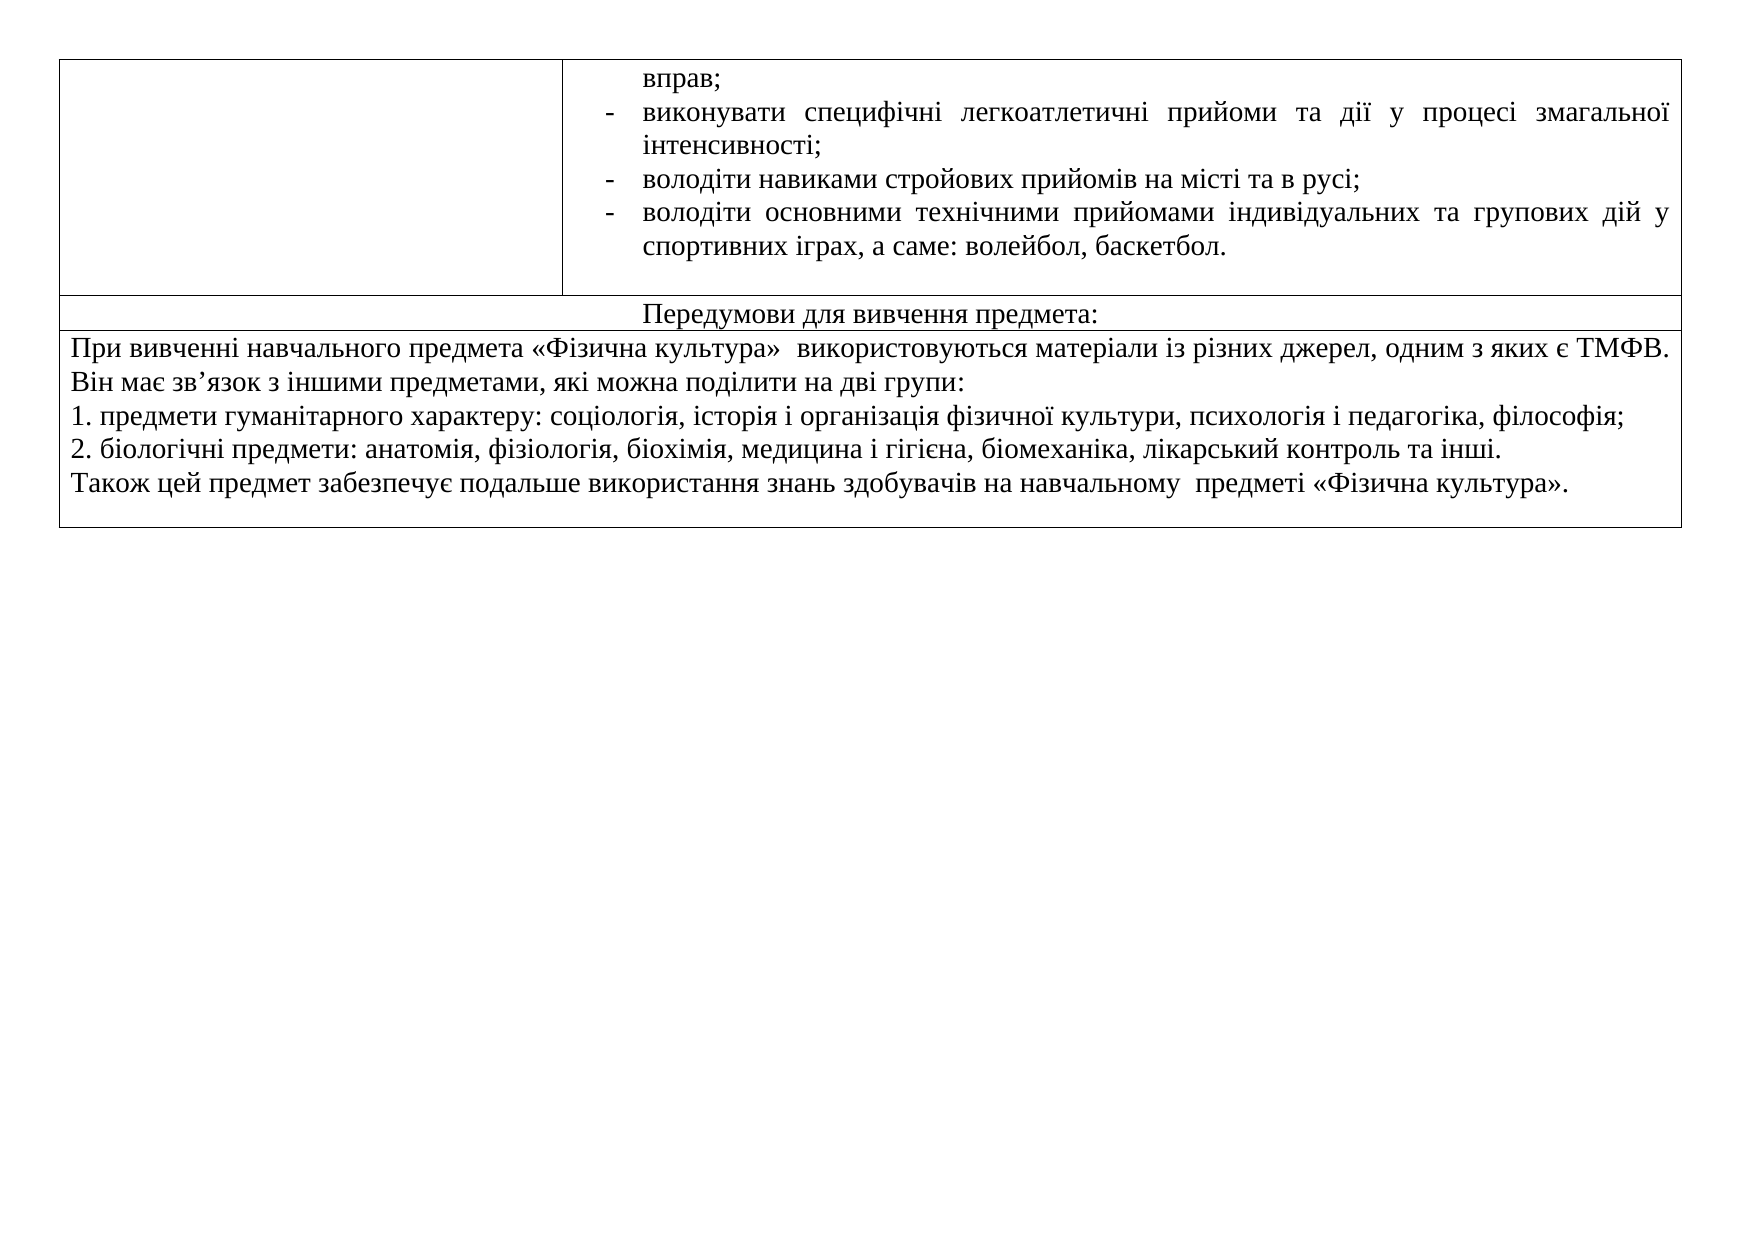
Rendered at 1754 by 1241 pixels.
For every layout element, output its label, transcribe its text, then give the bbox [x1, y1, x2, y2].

table_cell При вивченні навчального предмета «Фізична культура» використовуються матеріали із різних джерел, одним з яких є ТМФВ. Він має зв’язок з іншими предметами, які можна поділити на дві групи: 1. предмети гуманітарного характеру: соціологія, історія і організація фізичної культури, психологія і педагогіка, філософія; 2. біологічні предмети: анатомія, фізіологія, біохімія, медицина і гігієна, біомеханіка, лікарський контроль та інші. Також цей предмет забезпечує подальше використання знань здобувачів на навчальному предметі «Фізична культура». [60, 331, 1681, 527]
table_cell Передумови для вивчення предмета: [60, 296, 1681, 329]
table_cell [60, 60, 562, 295]
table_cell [563, 60, 1681, 295]
